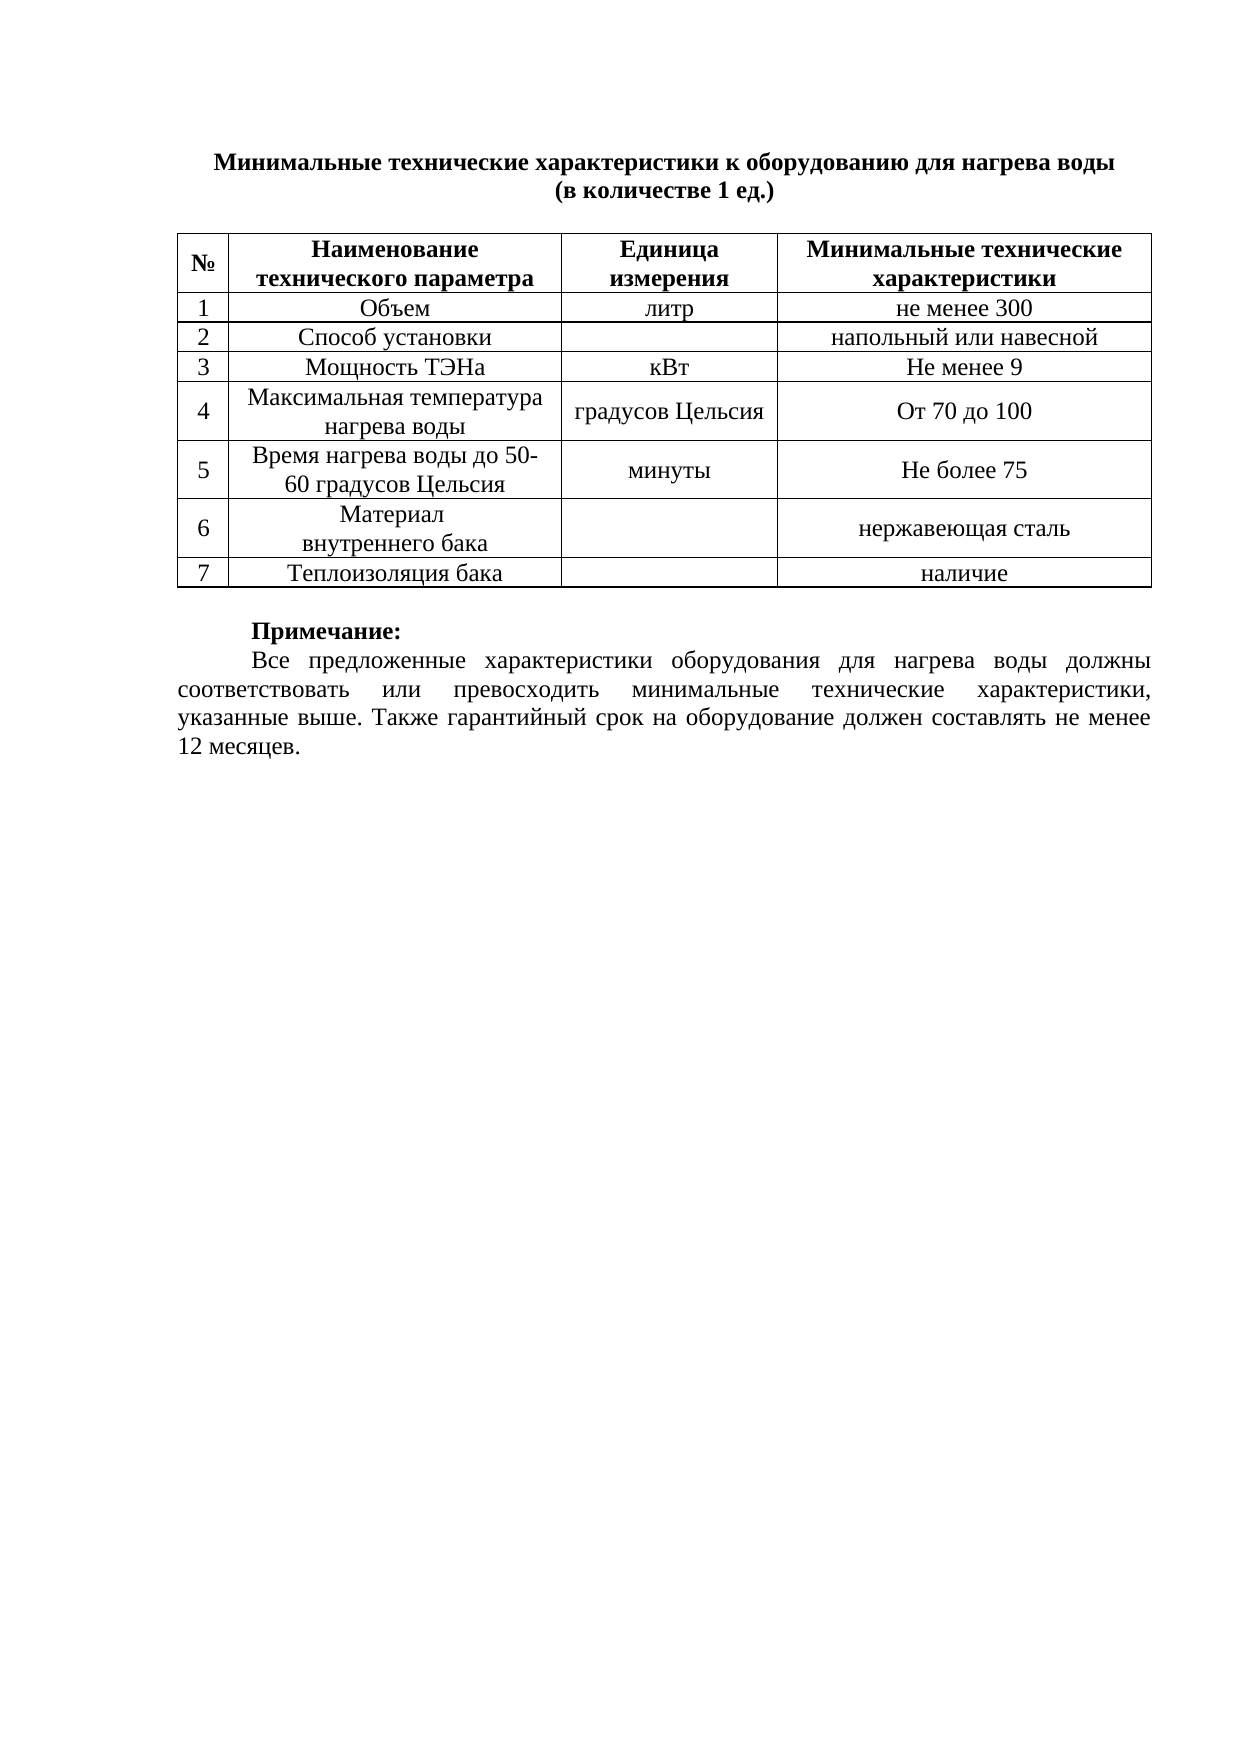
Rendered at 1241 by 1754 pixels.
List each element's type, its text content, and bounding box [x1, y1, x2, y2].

table_cell напольный или навесной [778, 323, 1151, 351]
table_cell 4 [178, 382, 228, 439]
table_cell Время нагрева воды до 50-60 градусов Цельсия [229, 441, 561, 498]
table_cell градусов Цельсия [562, 382, 777, 439]
table_cell Мощность ТЭНа [229, 352, 561, 381]
text Все предложенные характеристики оборудования для нагрева воды должны соответствовать или превосходить минимальные технические характеристики, указанные выше. Также гарантийный срок на оборудование должен составлять не менее 12 месяцев. [177, 645, 1152, 760]
table_cell Способ установки [229, 323, 561, 351]
table_cell Не более 75 [778, 441, 1151, 498]
table_cell Объем [229, 293, 561, 321]
table_header Минимальные технические характеристики [778, 234, 1151, 292]
table_header Единица измерения [562, 234, 777, 292]
table_cell [766, 558, 777, 586]
table_cell Материал внутреннего бака [229, 499, 561, 557]
text Минимальные технические характеристики к оборудованию для нагрева воды (в количестве 1 ед.) [177, 147, 1152, 204]
text Примечание: [177, 616, 1152, 645]
table_cell 5 [178, 441, 228, 498]
table_cell Максимальная температура нагрева воды [229, 382, 561, 439]
table_cell кВт [562, 352, 777, 381]
table_cell От 70 до 100 [778, 382, 1151, 439]
table_cell [562, 558, 572, 586]
table_cell минуты [562, 441, 777, 498]
table_cell 3 [178, 352, 228, 381]
table_cell наличие [778, 558, 1151, 586]
table_header № [178, 234, 228, 292]
table_cell 6 [178, 499, 228, 557]
table_cell литр [562, 293, 777, 321]
table_cell [562, 323, 777, 351]
table_cell 1 [178, 293, 228, 321]
table_cell 7 [178, 558, 228, 586]
table_cell Не менее 9 [778, 352, 1151, 381]
table_cell Теплоизоляция бака [229, 558, 561, 586]
table_header Наименование технического параметра [229, 234, 561, 292]
table_cell [562, 499, 777, 557]
table_cell нержавеющая сталь [778, 499, 1151, 557]
table_cell не менее 300 [778, 293, 1151, 321]
table_cell 2 [178, 323, 228, 351]
